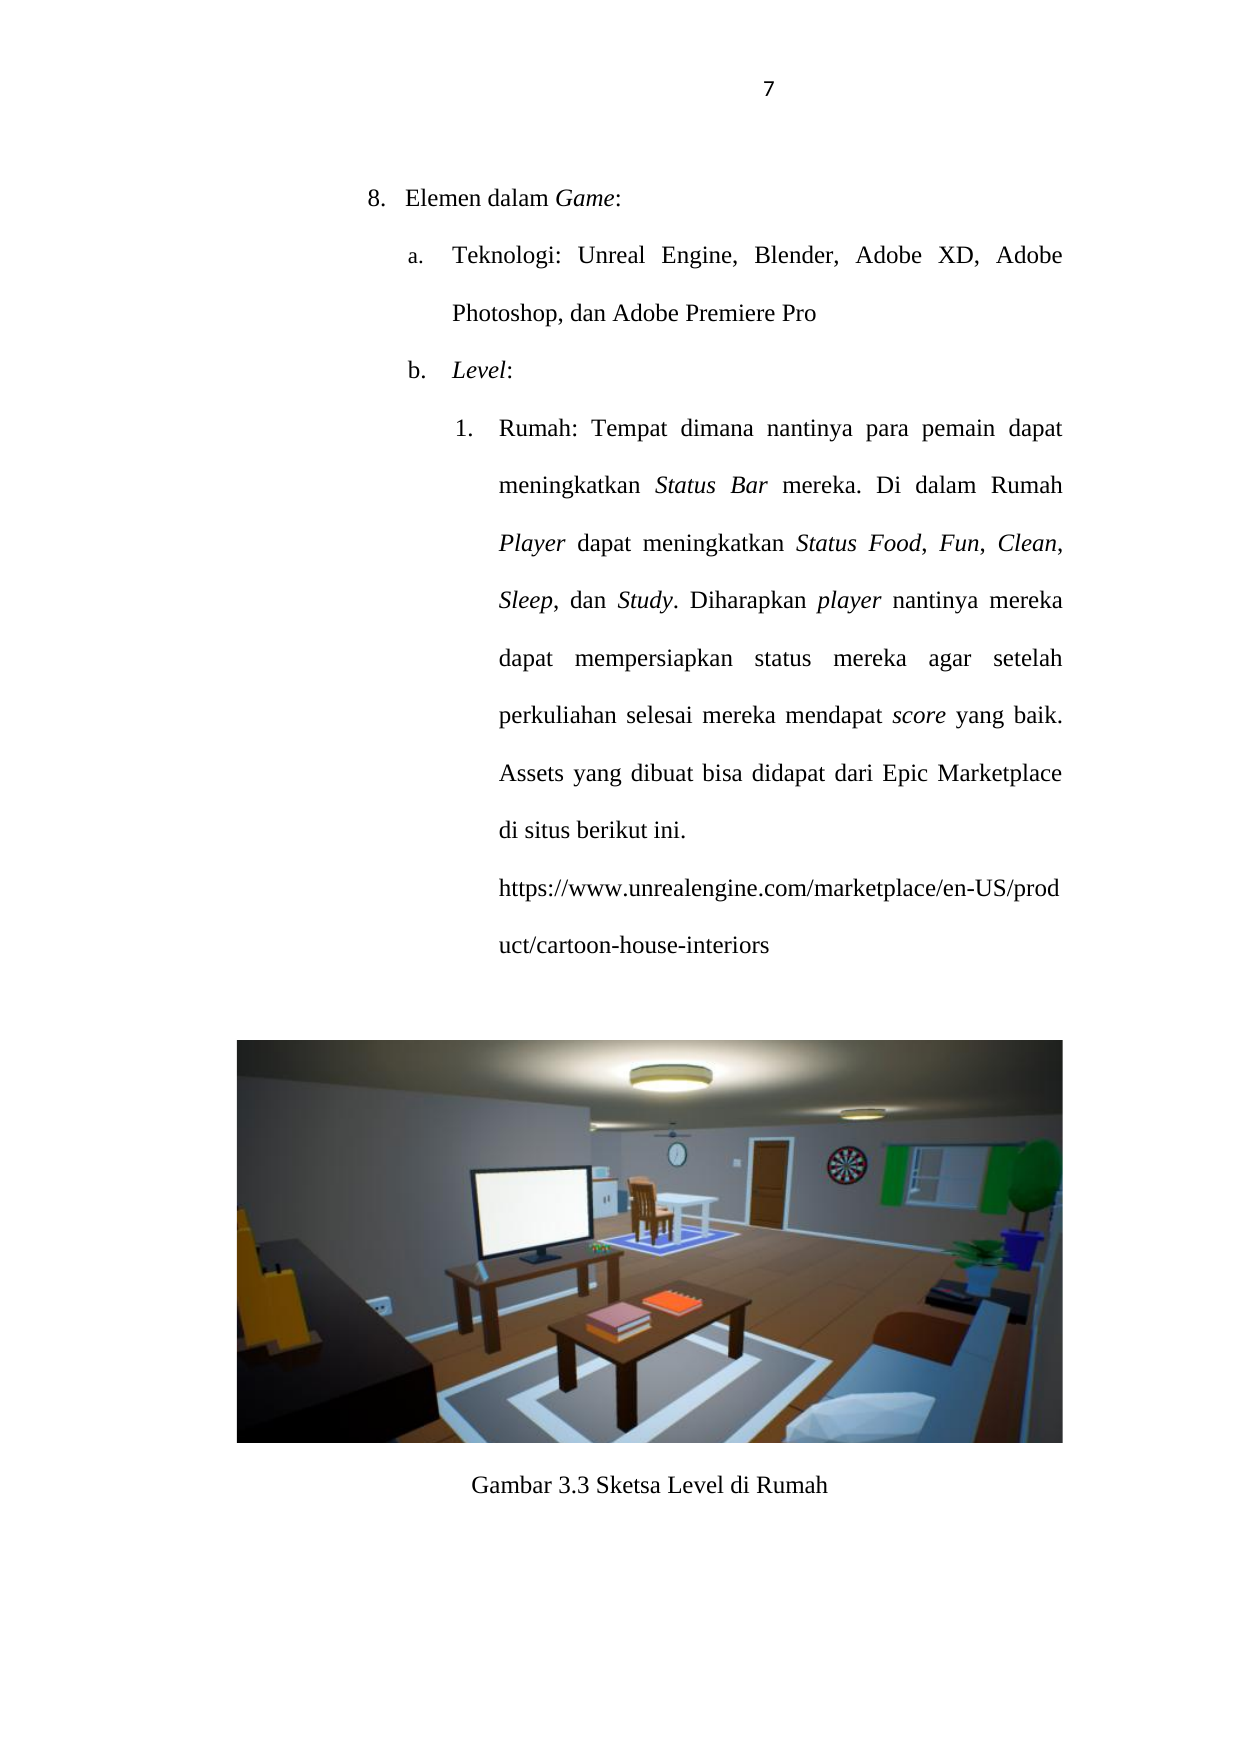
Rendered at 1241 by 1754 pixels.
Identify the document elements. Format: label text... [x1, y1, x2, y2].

list Rumah: Tempat dimana nantinya para pemain dapat meningkatkan Status Bar mereka. Di dalam Rumah Player dapat meningkatkan Status Food, Fun, Clean, Sleep, dan Study. Diharapkan player nantinya mereka dapat mempersiapkan status mereka agar setelah perkuliahan selesai mereka mendapat score yang baik. Assets yang dibuat bisa didapat dari Epic Marketplace di situs berikut ini. https://www.unrealengine.com/marketplace/en-US/product/cartoon-house-interiors [454, 413, 1063, 959]
picture [236, 1040, 1063, 1443]
list Level: [408, 355, 1063, 384]
text Gambar 3.3 Sketsa Level di Rumah [236, 1470, 1063, 1499]
list Teknologi: Unreal Engine, Blender, Adobe XD, Adobe Photoshop, dan Adobe Premiere Pro [408, 240, 1063, 326]
list Elemen dalam Game: [367, 183, 1063, 211]
